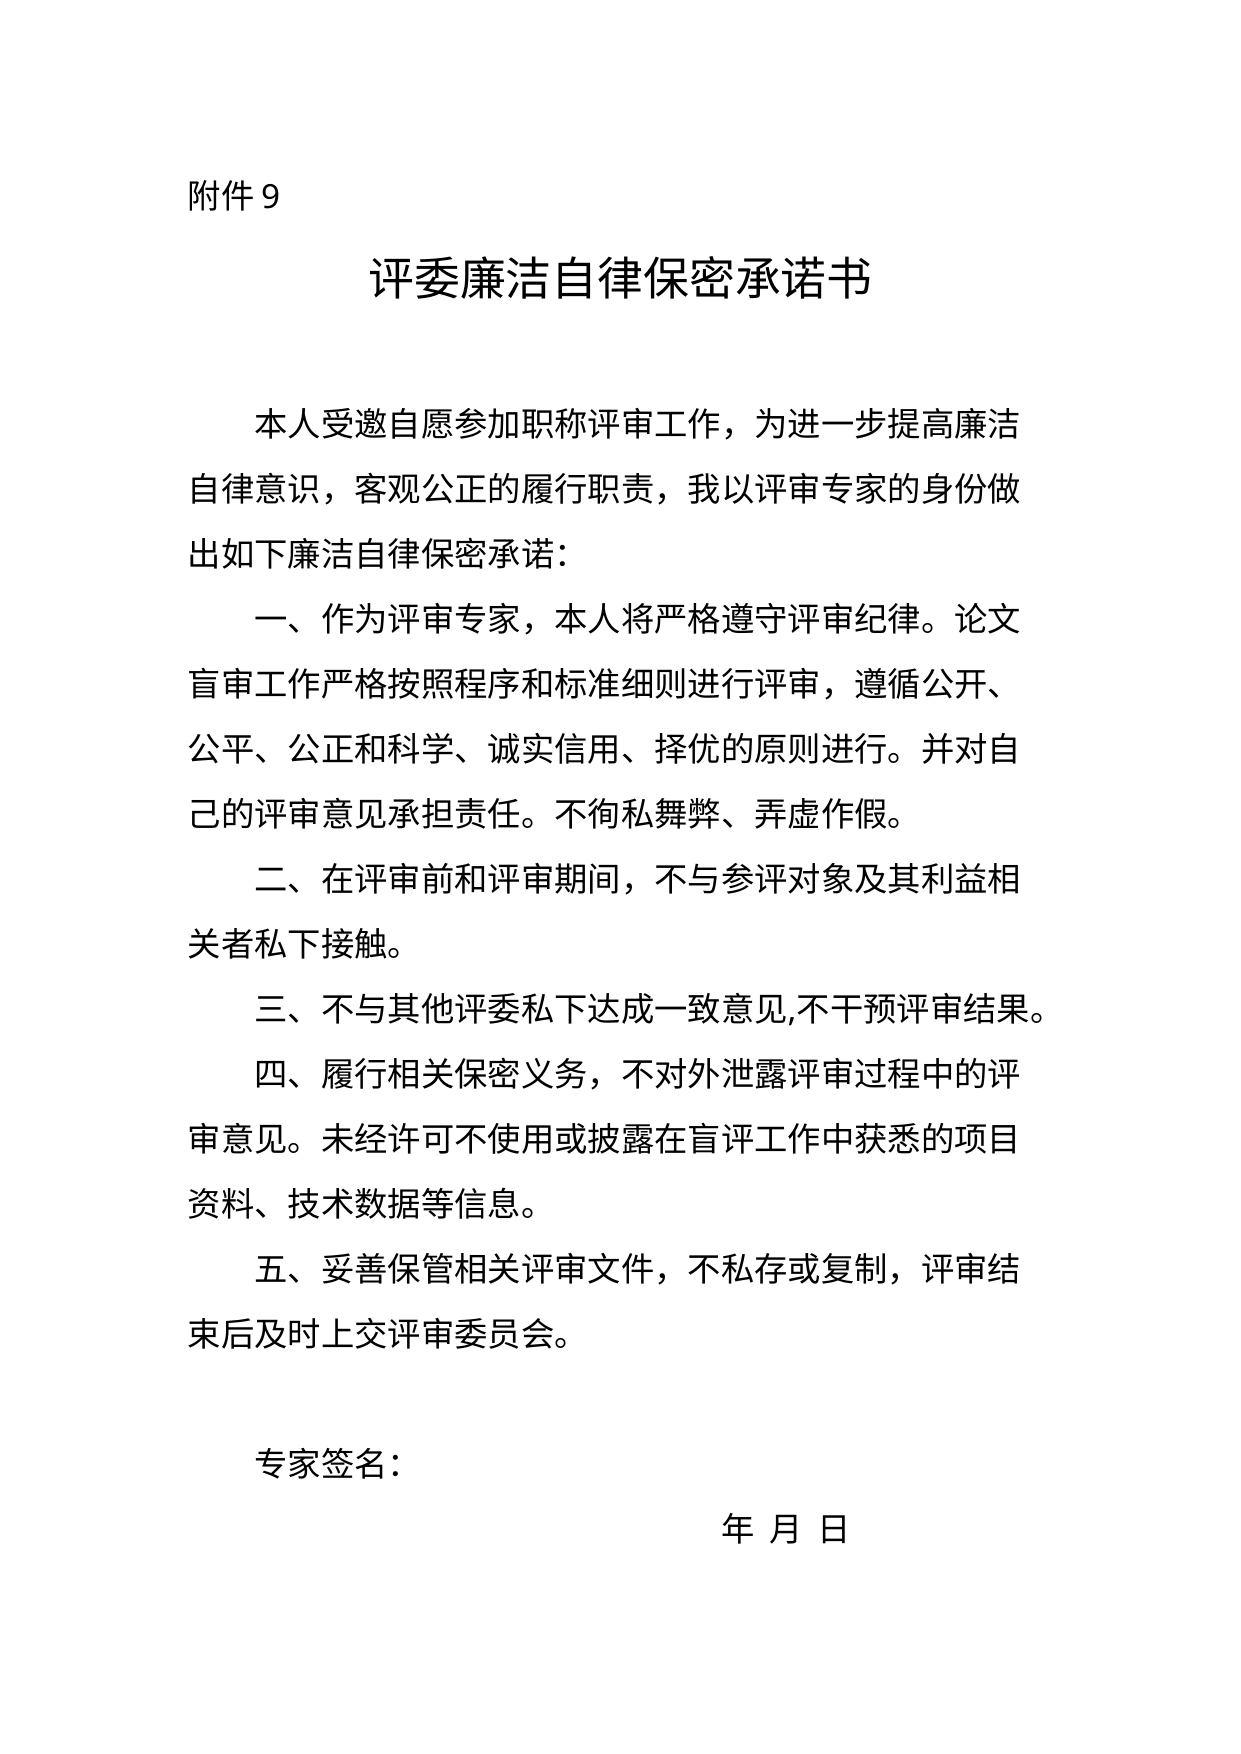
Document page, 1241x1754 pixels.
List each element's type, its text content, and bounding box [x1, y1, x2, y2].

text 年 月 日 [187, 1494, 986, 1559]
text 四、履行相关保密义务，不对外泄露评审过程中的评审意见。未经许可不使用或披露在盲评工作中获悉的项目资料、技术数据等信息。 [187, 1039, 1053, 1234]
text 三、不与其他评委私下达成一致意见,不干预评审结果。 [187, 974, 1053, 1039]
text 五、妥善保管相关评审文件，不私存或复制，评审结束后及时上交评审委员会。 [187, 1234, 1053, 1364]
text 二、在评审前和评审期间，不与参评对象及其利益相关者私下接触。 [187, 844, 1053, 974]
text 一、作为评审专家，本人将严格遵守评审纪律。论文盲审工作严格按照程序和标准细则进行评审，遵循公开、公平、公正和科学、诚实信用、择优的原则进行。并对自己的评审意见承担责任。不徇私舞弊、弄虚作假。 [187, 584, 1053, 844]
text 评委廉洁自律保密承诺书 [187, 227, 1053, 324]
text 专家签名： [187, 1429, 986, 1494]
text 本人受邀自愿参加职称评审工作，为进一步提高廉洁自律意识，客观公正的履行职责，我以评审专家的身份做出如下廉洁自律保密承诺： [187, 389, 1053, 584]
text 附件9 [187, 162, 1053, 227]
